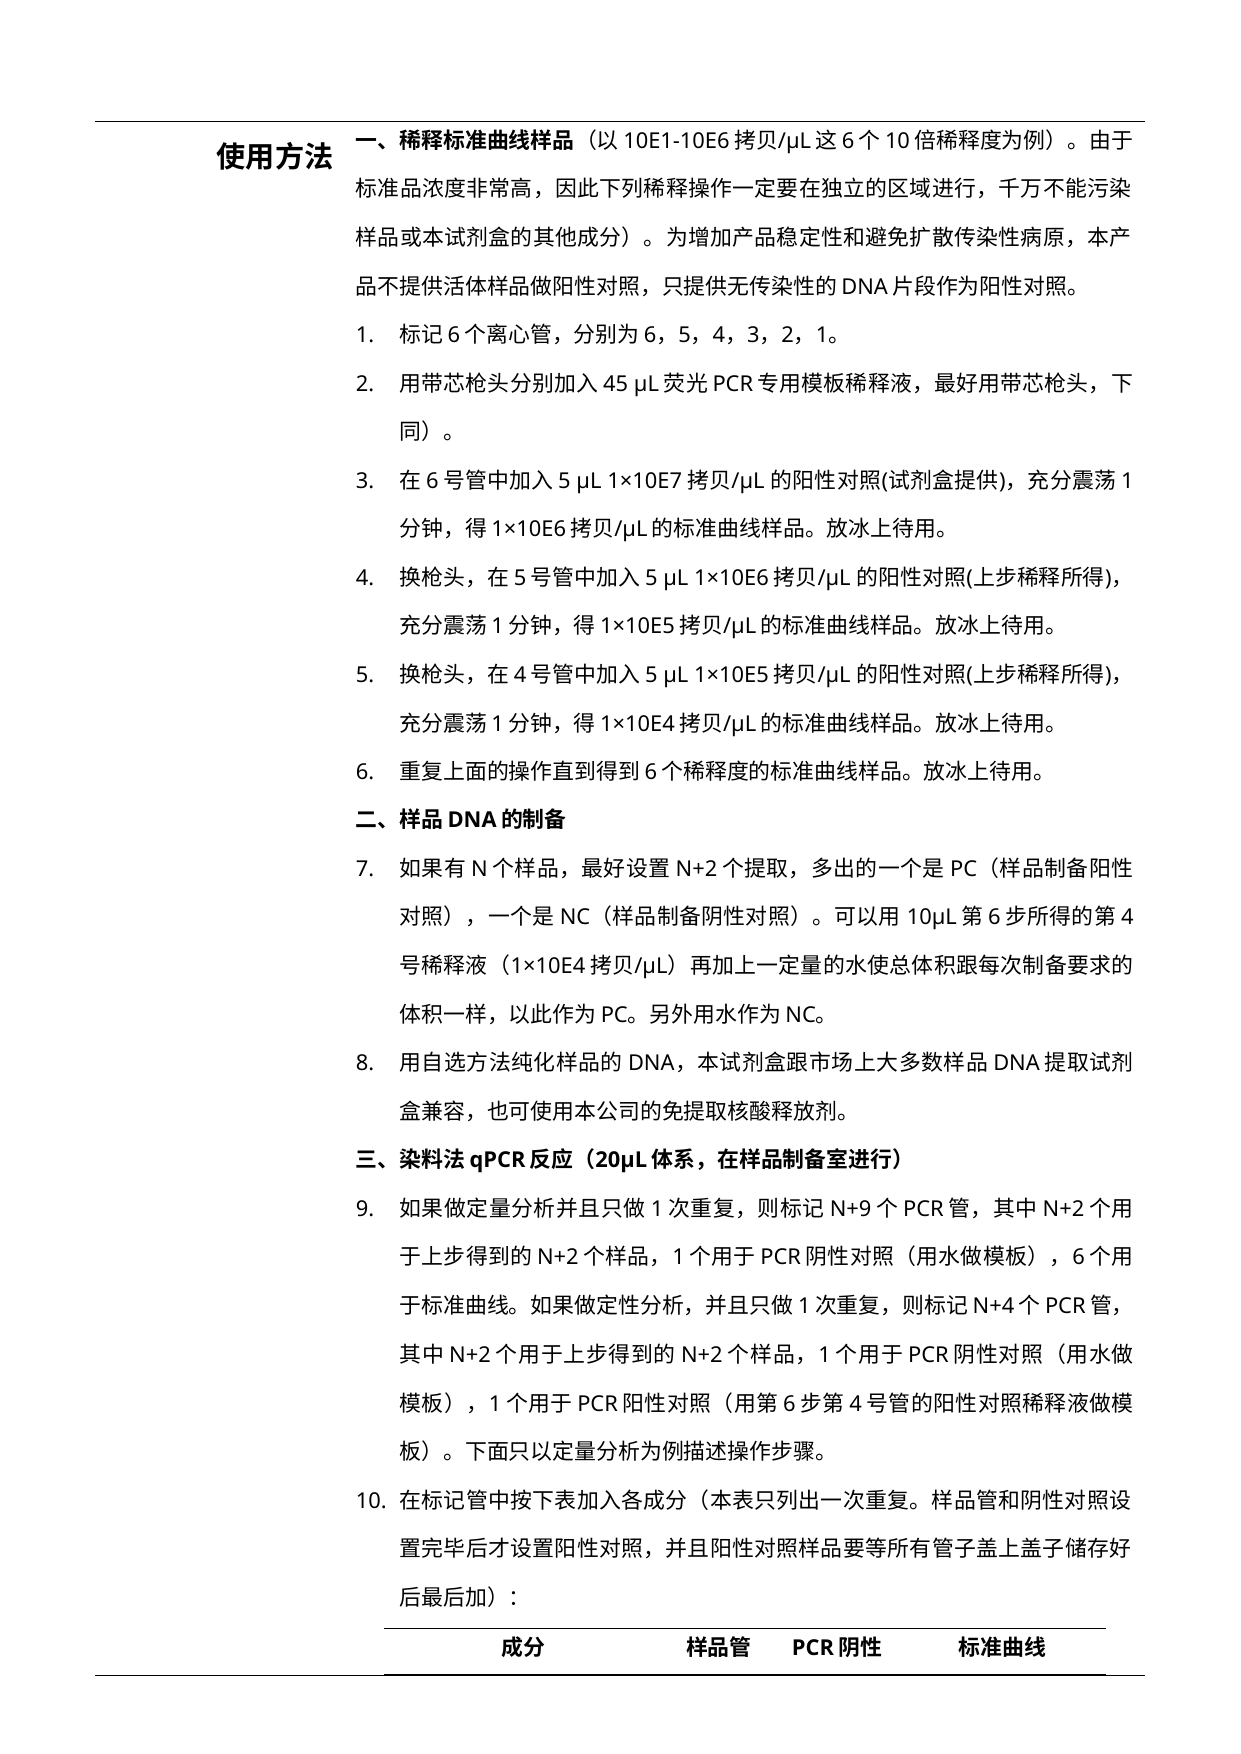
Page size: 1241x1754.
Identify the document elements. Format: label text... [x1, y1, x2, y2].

table_cell 使用方法 [95, 122, 344, 1675]
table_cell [344, 122, 1145, 1675]
